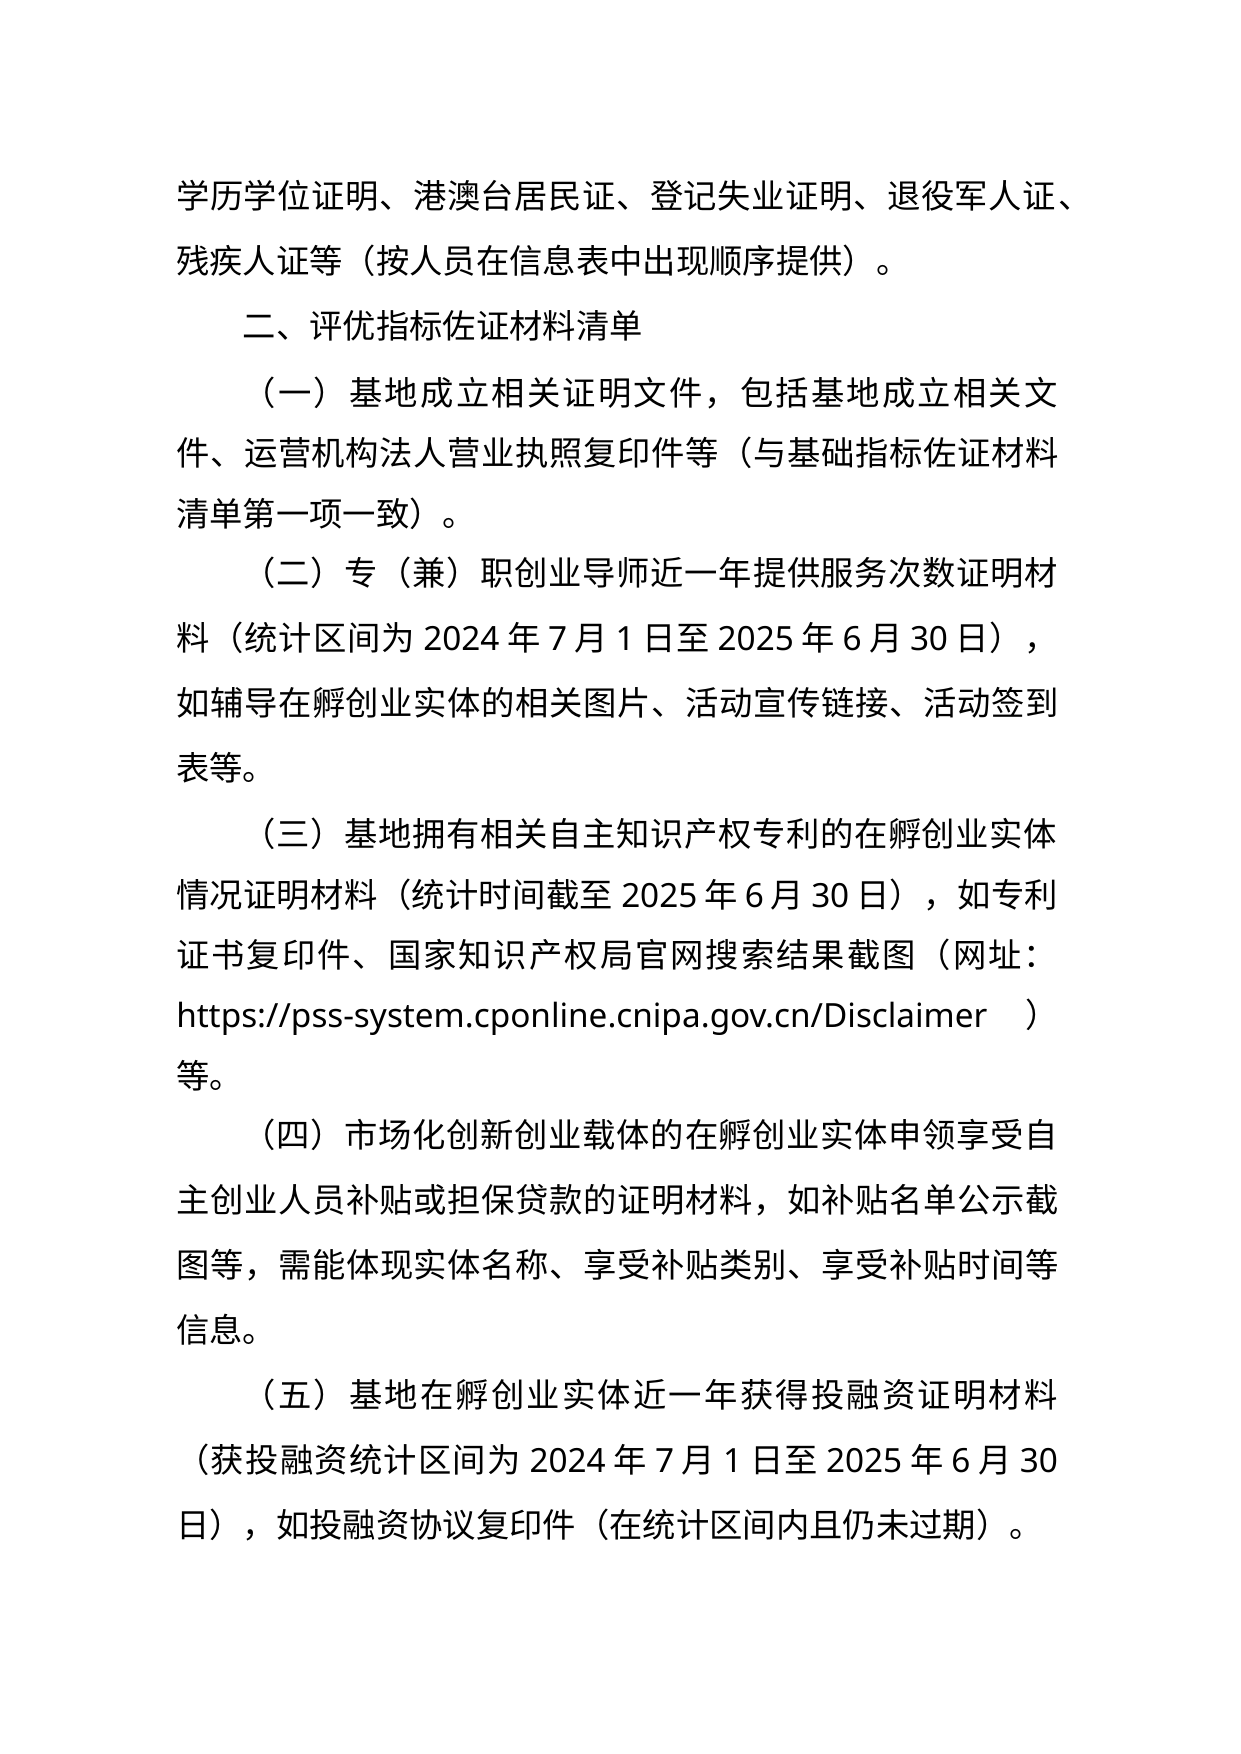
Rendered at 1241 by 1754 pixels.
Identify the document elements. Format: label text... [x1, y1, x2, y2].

list （三）基地拥有相关自主知识产权专利的在孵创业实体情况证明材料（统计时间截至2025年6月30日），如专利证书复印件、国家知识产权局官网搜索结果截图（网址：https://pss-system.cponline.cnipa.gov.cn/Disclaimer）等。 [176, 798, 1058, 1100]
subtitle （五）基地在孵创业实体近一年获得投融资证明材料（获投融资统计区间为2024年7月1日至2025年6月30日），如投融资协议复印件（在统计区间内且仍未过期）。 [176, 1360, 1058, 1555]
text （一）基地成立相关证明文件，包括基地成立相关文件、运营机构法人营业执照复印件等（与基础指标佐证材料清单第一项一致）。 [176, 357, 1058, 538]
text （二）专（兼）职创业导师近一年提供服务次数证明材料（统计区间为2024年7月1日至2025年6月30日），如辅导在孵创业实体的相关图片、活动宣传链接、活动签到表等。 [176, 538, 1058, 798]
subtitle 二、评优指标佐证材料清单 [176, 292, 1058, 357]
subtitle （四）市场化创新创业载体的在孵创业实体申领享受自主创业人员补贴或担保贷款的证明材料，如补贴名单公示截图等，需能体现实体名称、享受补贴类别、享受补贴时间等信息。 [176, 1100, 1058, 1360]
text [176, 162, 1058, 292]
